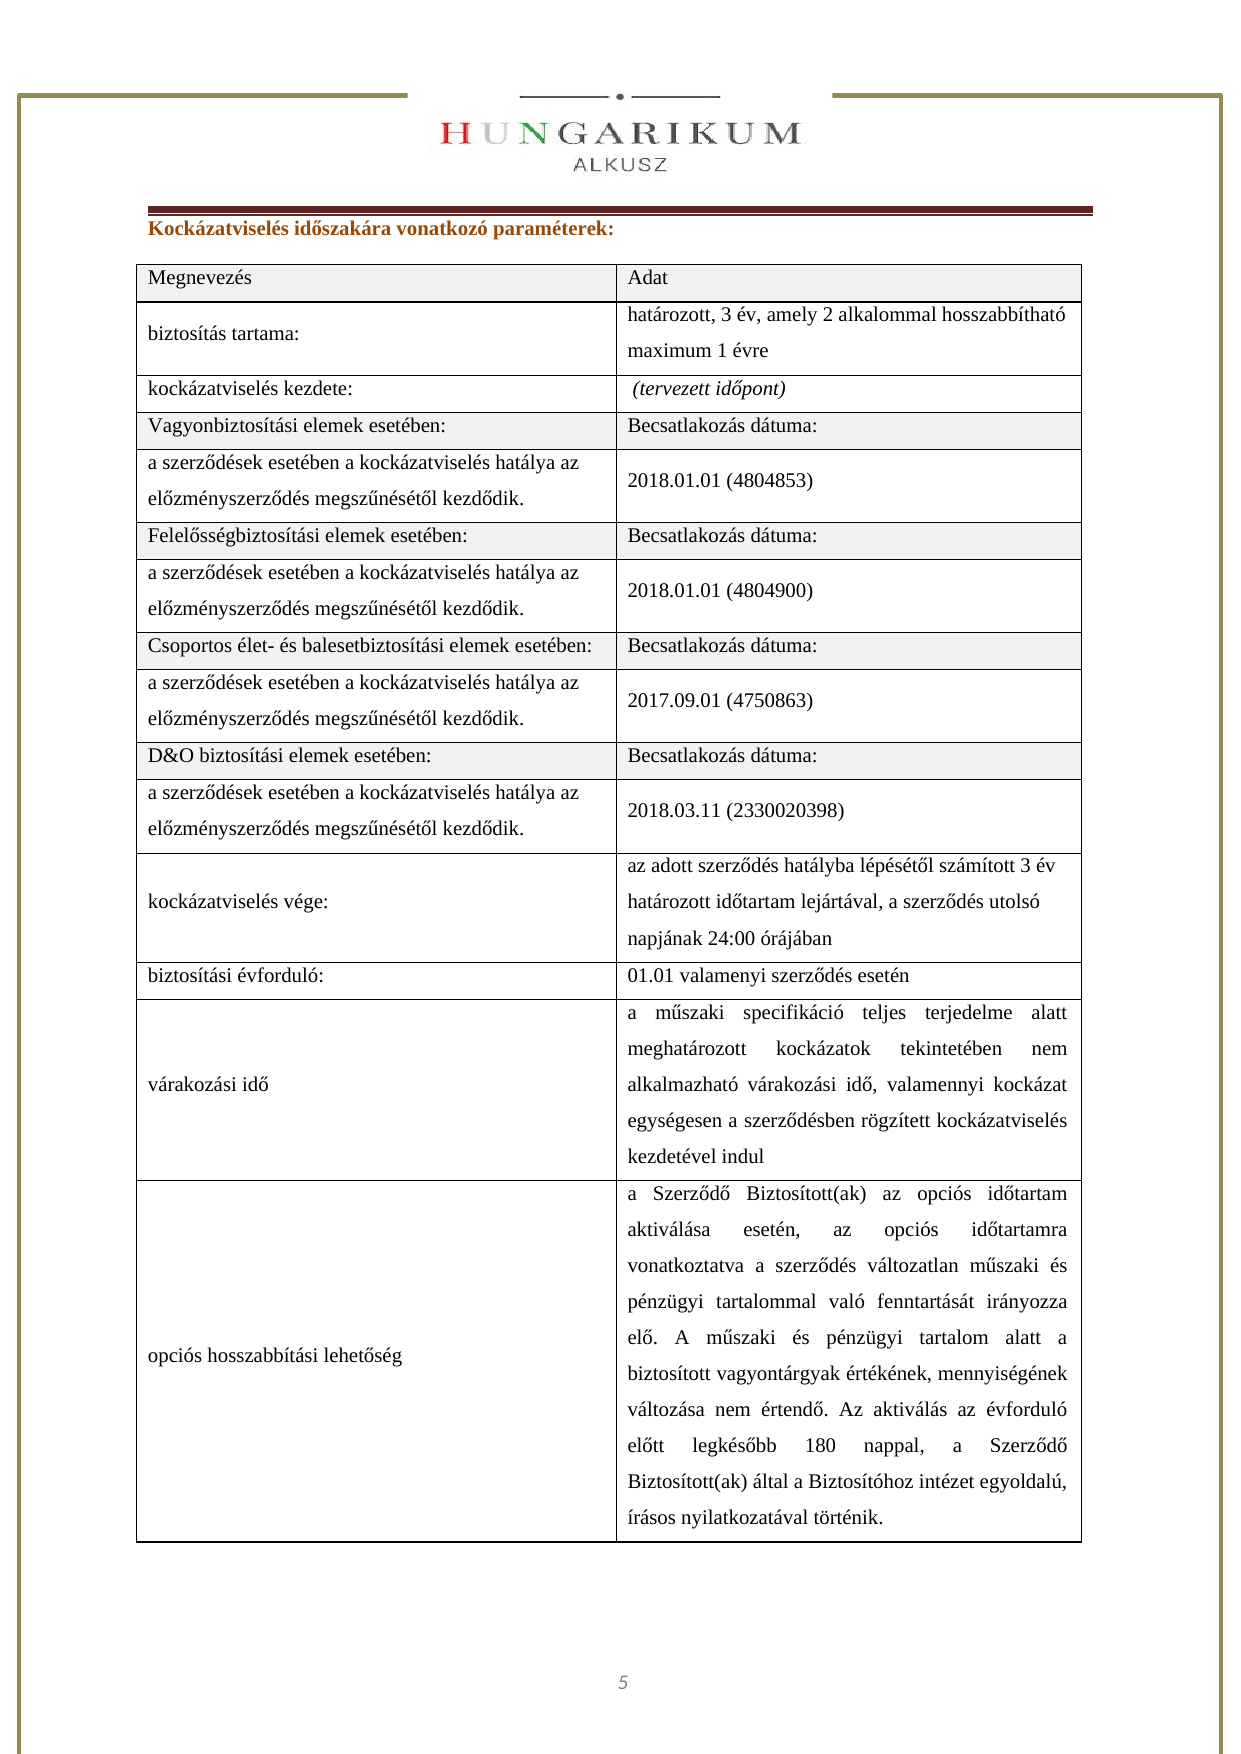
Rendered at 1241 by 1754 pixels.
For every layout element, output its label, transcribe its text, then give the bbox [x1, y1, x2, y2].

text Kockázatviselés időszakára vonatkozó paraméterek: [148, 216, 1093, 240]
table_cell a műszaki specifikáció teljes terjedelme alatt meghatározott kockázatok tekintetében nem alkalmazható várakozási idő, valamennyi kockázat egységesen a szerződésben rögzített kockázatviselés kezdetével indul [617, 1000, 1081, 1180]
table_cell Csoportos élet- és balesetbiztosítási elemek esetében: [137, 633, 616, 669]
table_cell kockázatviselés kezdete: [137, 376, 616, 412]
table_cell 2017.09.01 (4750863) [617, 670, 1081, 742]
table_cell határozott, 3 év, amely 2 alkalommal hosszabbítható maximum 1 évre [617, 303, 1081, 374]
table_header Adat [617, 265, 1081, 301]
table_cell Felelősségbiztosítási elemek esetében: [137, 523, 616, 559]
table_header Megnevezés [137, 265, 616, 301]
table_cell a szerződések esetében a kockázatviselés hatálya az előzményszerződés megszűnésétől kezdődik. [137, 670, 616, 742]
table_cell várakozási idő [137, 1000, 616, 1180]
table_cell a szerződések esetében a kockázatviselés hatálya az előzményszerződés megszűnésétől kezdődik. [137, 560, 616, 632]
table_cell Becsatlakozás dátuma: [617, 743, 1081, 779]
table_cell 2018.01.01 (4804853) [617, 450, 1081, 522]
table_cell 2018.01.01 (4804900) [617, 560, 1081, 632]
table_cell Becsatlakozás dátuma: [617, 413, 1081, 449]
table_cell D&O biztosítási elemek esetében: [137, 743, 616, 779]
table_cell kockázatviselés vége: [137, 854, 616, 962]
table_cell 2018.03.11 (2330020398) [617, 780, 1081, 852]
table_cell biztosítási évforduló: [137, 963, 616, 999]
table_cell Vagyonbiztosítási elemek esetében: [137, 413, 616, 449]
table_cell Becsatlakozás dátuma: [617, 633, 1081, 669]
table_cell 01.01 valamenyi szerződés esetén [617, 963, 1081, 999]
table_cell opciós hosszabbítási lehetőség [137, 1181, 616, 1541]
table_cell a Szerződő Biztosított(ak) az opciós időtartam aktiválása esetén, az opciós időtartamra vonatkoztatva a szerződés változatlan műszaki és pénzügyi tartalommal való fenntartását irányozza elő. A műszaki és pénzügyi tartalom alatt a biztosított vagyontárgyak értékének, mennyiségének változása nem értendő. Az aktiválás az évforduló előtt legkésőbb 180 nappal, a Szerződő Biztosított(ak) által a Biztosítóhoz intézet egyoldalú, írásos nyilatkozatával történik. [617, 1181, 1081, 1541]
table_cell Becsatlakozás dátuma: [617, 523, 1081, 559]
table_cell (tervezett időpont) [617, 376, 1081, 412]
table_cell biztosítás tartama: [137, 303, 616, 374]
table_cell a szerződések esetében a kockázatviselés hatálya az előzményszerződés megszűnésétől kezdődik. [137, 780, 616, 852]
table_cell az adott szerződés hatályba lépésétől számított 3 év határozott időtartam lejártával, a szerződés utolsó napjának 24:00 órájában [617, 854, 1081, 962]
picture [407, 59, 833, 205]
table_cell a szerződések esetében a kockázatviselés hatálya az előzményszerződés megszűnésétől kezdődik. [137, 450, 616, 522]
